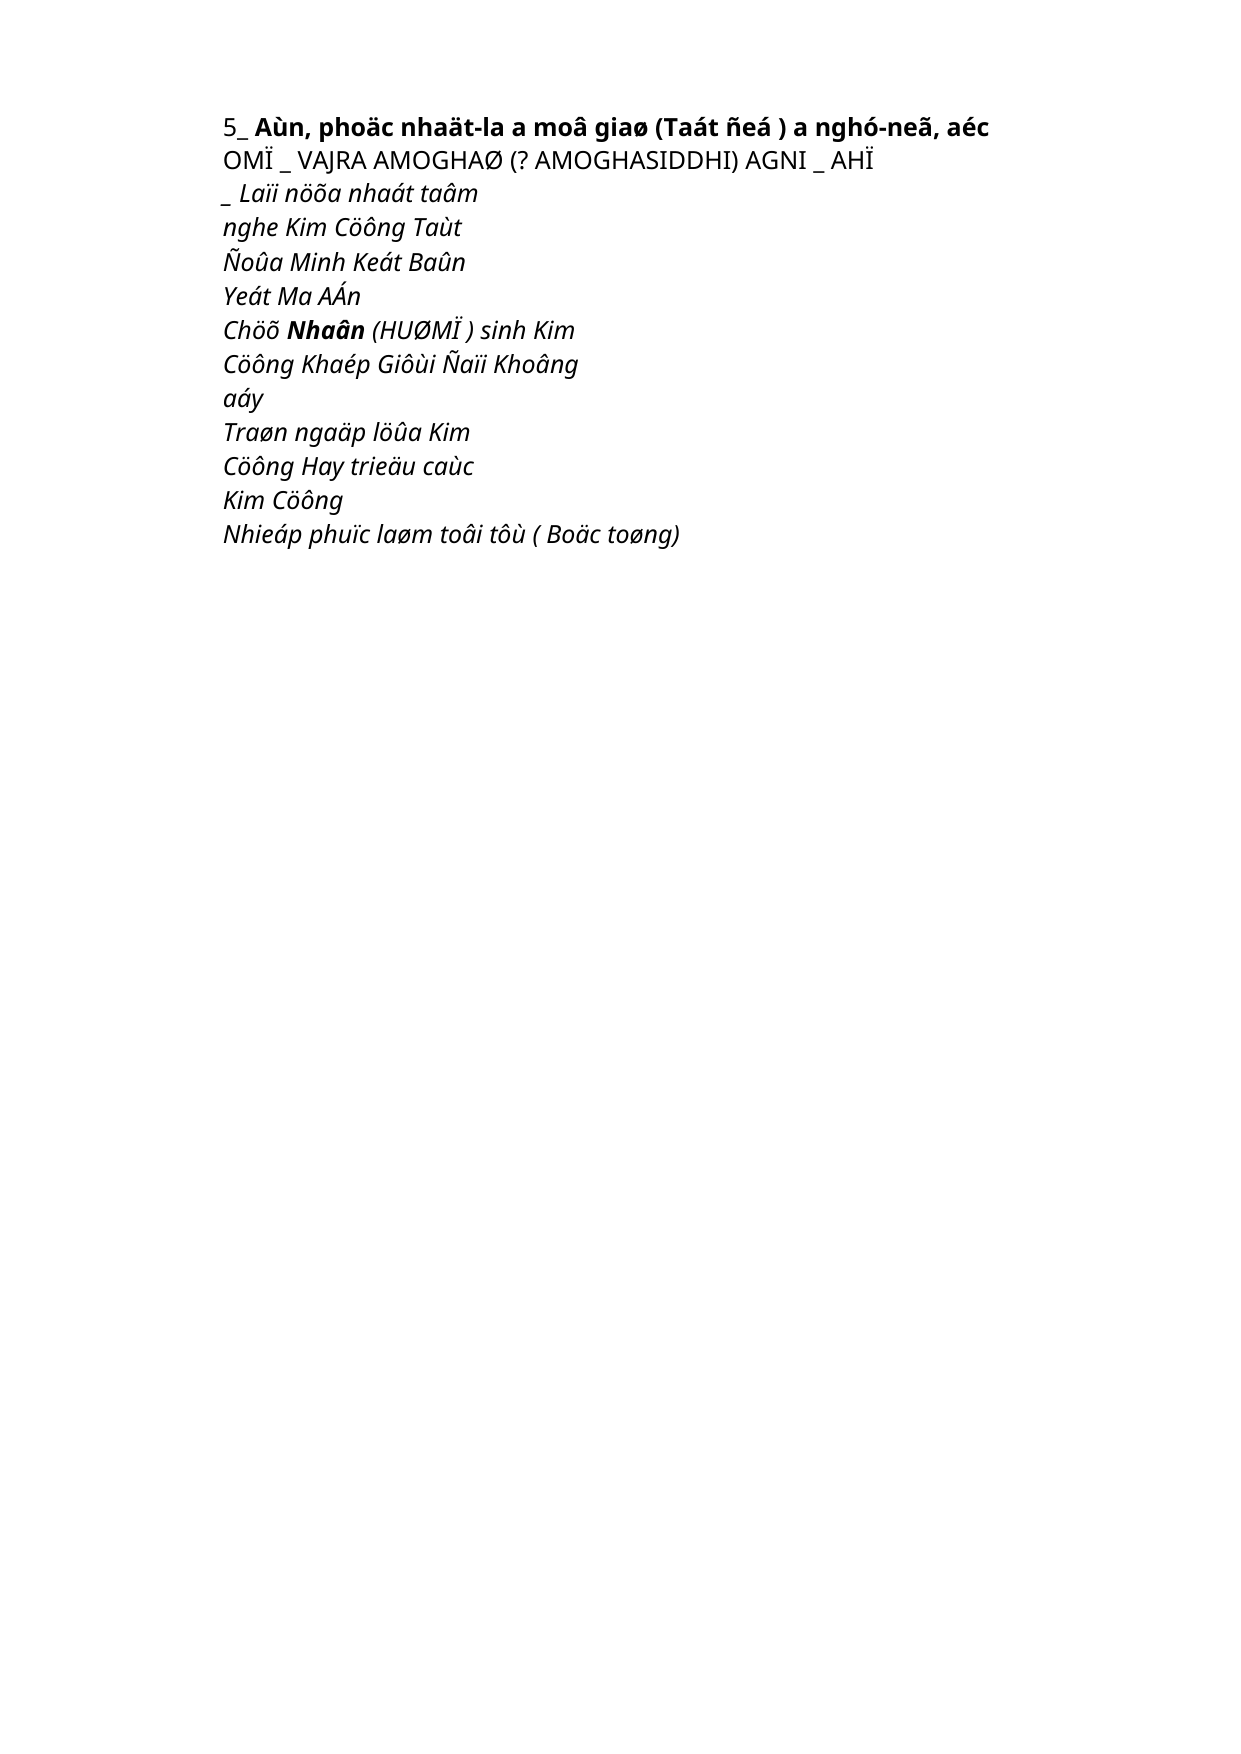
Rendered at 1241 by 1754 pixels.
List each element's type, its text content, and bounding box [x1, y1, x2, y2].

text Nhieáp phuïc laøm toâi tôù ( Boäc toøng) [223, 517, 1107, 551]
text OMÏ _ VAJRA AMOGHAØ (? AMOGHASIDDHI) AGNI _ AHÏ [223, 143, 1107, 176]
text Chöõ Nhaân (HUØMÏ ) sinh Kim Cöông Khaép Giôùi Ñaïi Khoâng aáy [223, 312, 617, 414]
text _ Laïi nöõa nhaát taâm nghe Kim Cöông Taùt Ñoûa Minh Keát Baûn Yeát Ma AÁn [223, 176, 496, 312]
subtitle 5_ Aùn, phoäc nhaät-la a moâ giaø (Taát ñeá ) a nghó-neã, aéc [223, 110, 1107, 143]
text Traøn ngaäp löûa Kim Cöông Hay trieäu caùc Kim Cöông [223, 414, 496, 517]
